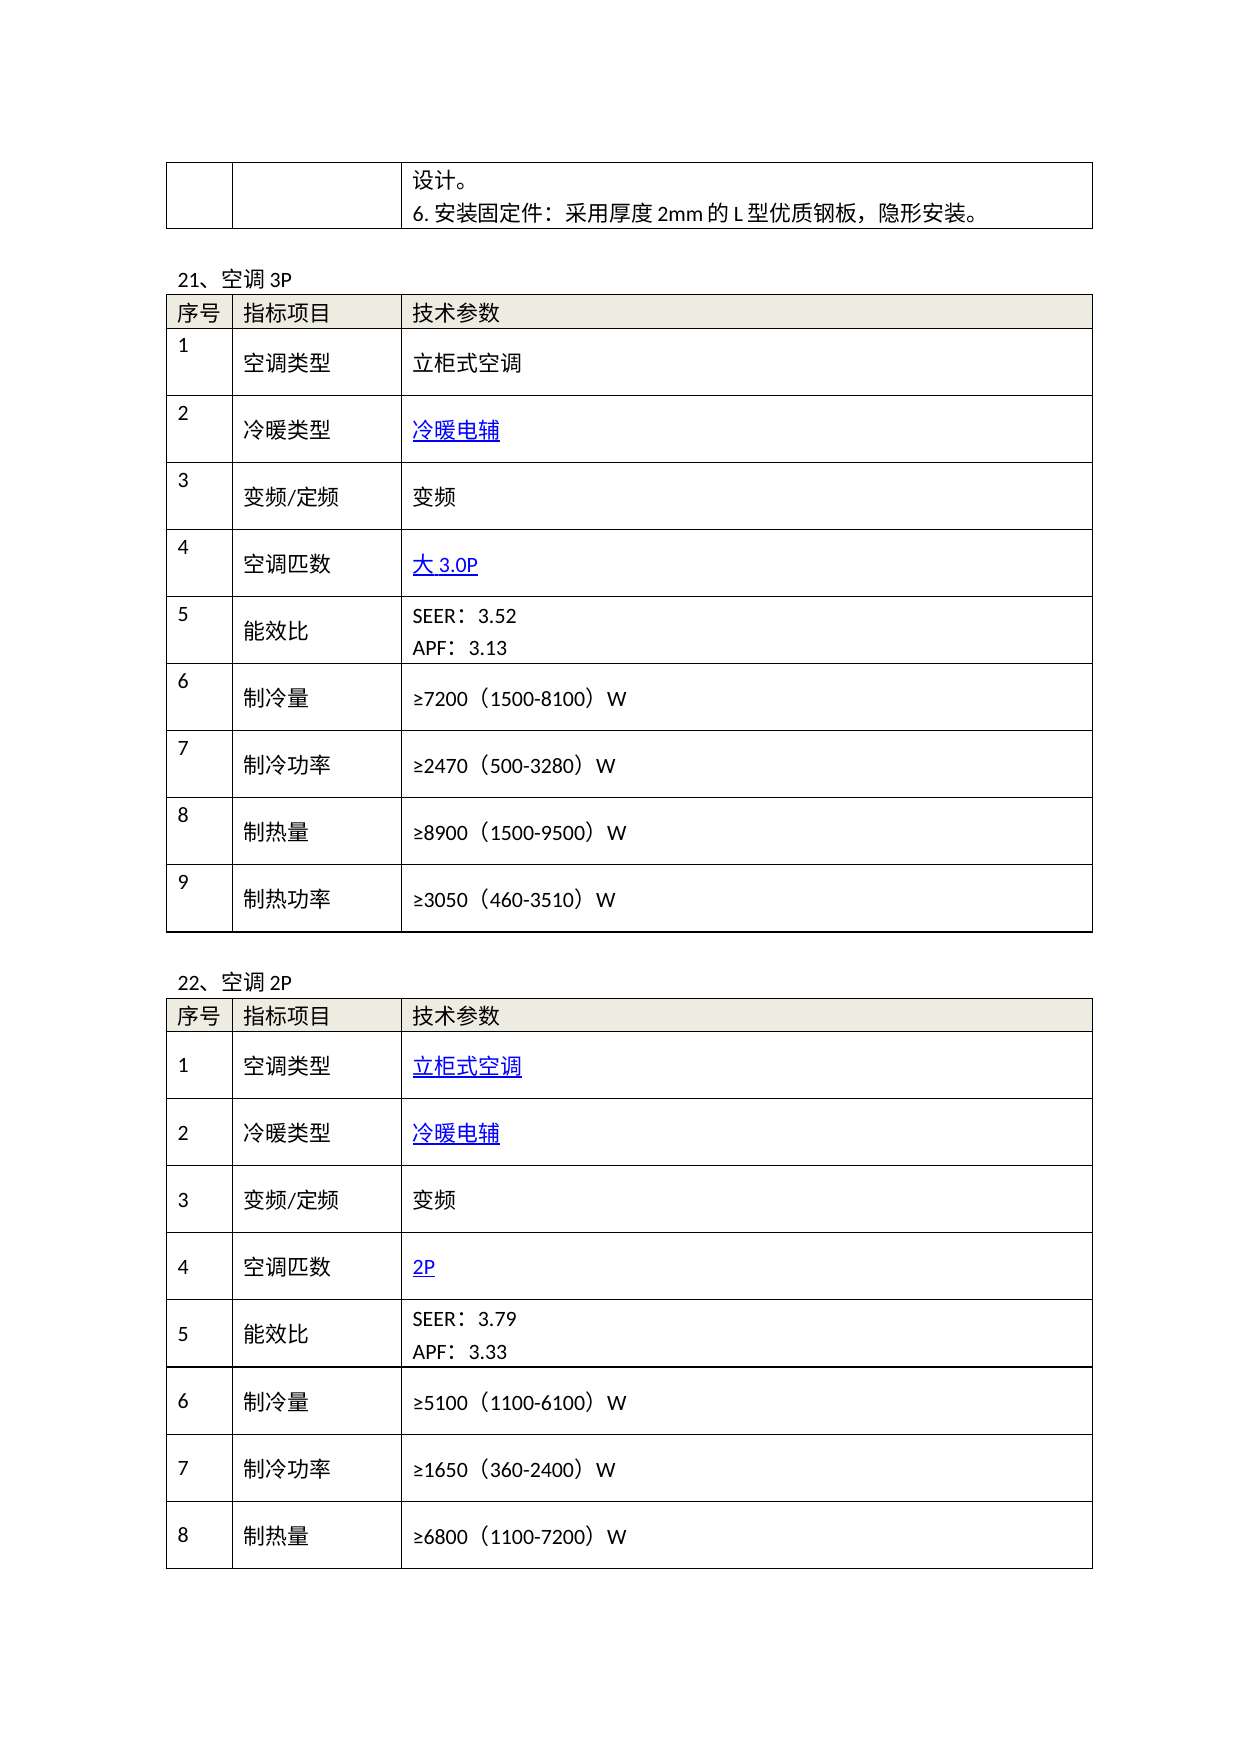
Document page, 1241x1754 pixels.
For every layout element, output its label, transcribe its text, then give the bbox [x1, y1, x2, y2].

table_cell 4 [167, 530, 232, 596]
table_cell 冷暖电辅 [402, 1099, 1092, 1165]
table_cell 2 [167, 1099, 232, 1165]
table_cell 制热功率 [233, 865, 401, 931]
table_header 指标项目 [233, 295, 401, 328]
table_cell ≥6800（1100-7200）W [402, 1502, 1092, 1568]
table_cell 空调匹数 [233, 1233, 401, 1299]
table_header 序号 [167, 999, 232, 1031]
table_cell 冷暖类型 [233, 1099, 401, 1165]
table_cell 能效比 [233, 597, 401, 663]
table_cell 2P [402, 1233, 1092, 1299]
table_cell ≥2470（500-3280）W [402, 731, 1092, 797]
table_header 技术参数 [402, 295, 1092, 328]
table_cell 6 [167, 664, 232, 730]
table_cell 空调匹数 [233, 530, 401, 596]
table_cell 立柜式空调 [402, 1032, 1092, 1098]
table_cell 8 [167, 798, 232, 864]
table_cell ≥8900（1500-9500）W [402, 798, 1092, 864]
table_cell 大3.0P [402, 530, 1092, 596]
table_cell 2 [167, 163, 232, 228]
table_cell ≥3050（460-3510）W [402, 865, 1092, 931]
text 22、空调2P [177, 965, 1063, 997]
table_cell 制冷功率 [233, 1435, 401, 1501]
table_cell 材料 [233, 163, 401, 228]
table_header 序号 [167, 295, 232, 328]
table_cell 空调类型 [233, 329, 401, 395]
table_cell 1 [167, 1032, 232, 1098]
table_cell 5 [167, 597, 232, 663]
table_cell 1 [167, 329, 232, 395]
table_cell 制热量 [233, 798, 401, 864]
table_cell ≥5100（1100-6100）W [402, 1368, 1092, 1433]
table_cell 空调类型 [233, 1032, 401, 1098]
table_cell 5 [167, 1300, 232, 1366]
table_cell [402, 163, 1092, 228]
table_cell 7 [167, 731, 232, 797]
table_cell 冷暖电辅 [402, 396, 1092, 462]
table_cell 变频 [402, 1166, 1092, 1232]
table_cell 7 [167, 1435, 232, 1501]
table_cell ≥7200（1500-8100）W [402, 664, 1092, 730]
text 21、空调3P [177, 262, 1063, 294]
table_cell 变频 [402, 463, 1092, 529]
table_cell 制冷量 [233, 1368, 401, 1433]
table_cell 4 [167, 1233, 232, 1299]
table_cell 能效比 [233, 1300, 401, 1366]
table_header 指标项目 [233, 999, 401, 1031]
table_cell 立柜式空调 [402, 329, 1092, 395]
table_cell 8 [167, 1502, 232, 1568]
table_header 技术参数 [402, 999, 1092, 1031]
table_cell 2 [167, 396, 232, 462]
table_cell 9 [167, 865, 232, 931]
table_cell 3 [167, 463, 232, 529]
table_cell SEER：3.79 APF：3.33 [402, 1300, 1092, 1366]
table_cell 制冷量 [233, 664, 401, 730]
table_cell 制热量 [233, 1502, 401, 1568]
table_cell 制冷功率 [233, 731, 401, 797]
table_cell 3 [167, 1166, 232, 1232]
table_cell 6 [167, 1368, 232, 1433]
table_cell 变频/定频 [233, 1166, 401, 1232]
table_cell SEER：3.52 APF：3.13 [402, 597, 1092, 663]
table_cell 变频/定频 [233, 463, 401, 529]
table_cell ≥1650（360-2400）W [402, 1435, 1092, 1501]
table_cell 冷暖类型 [233, 396, 401, 462]
